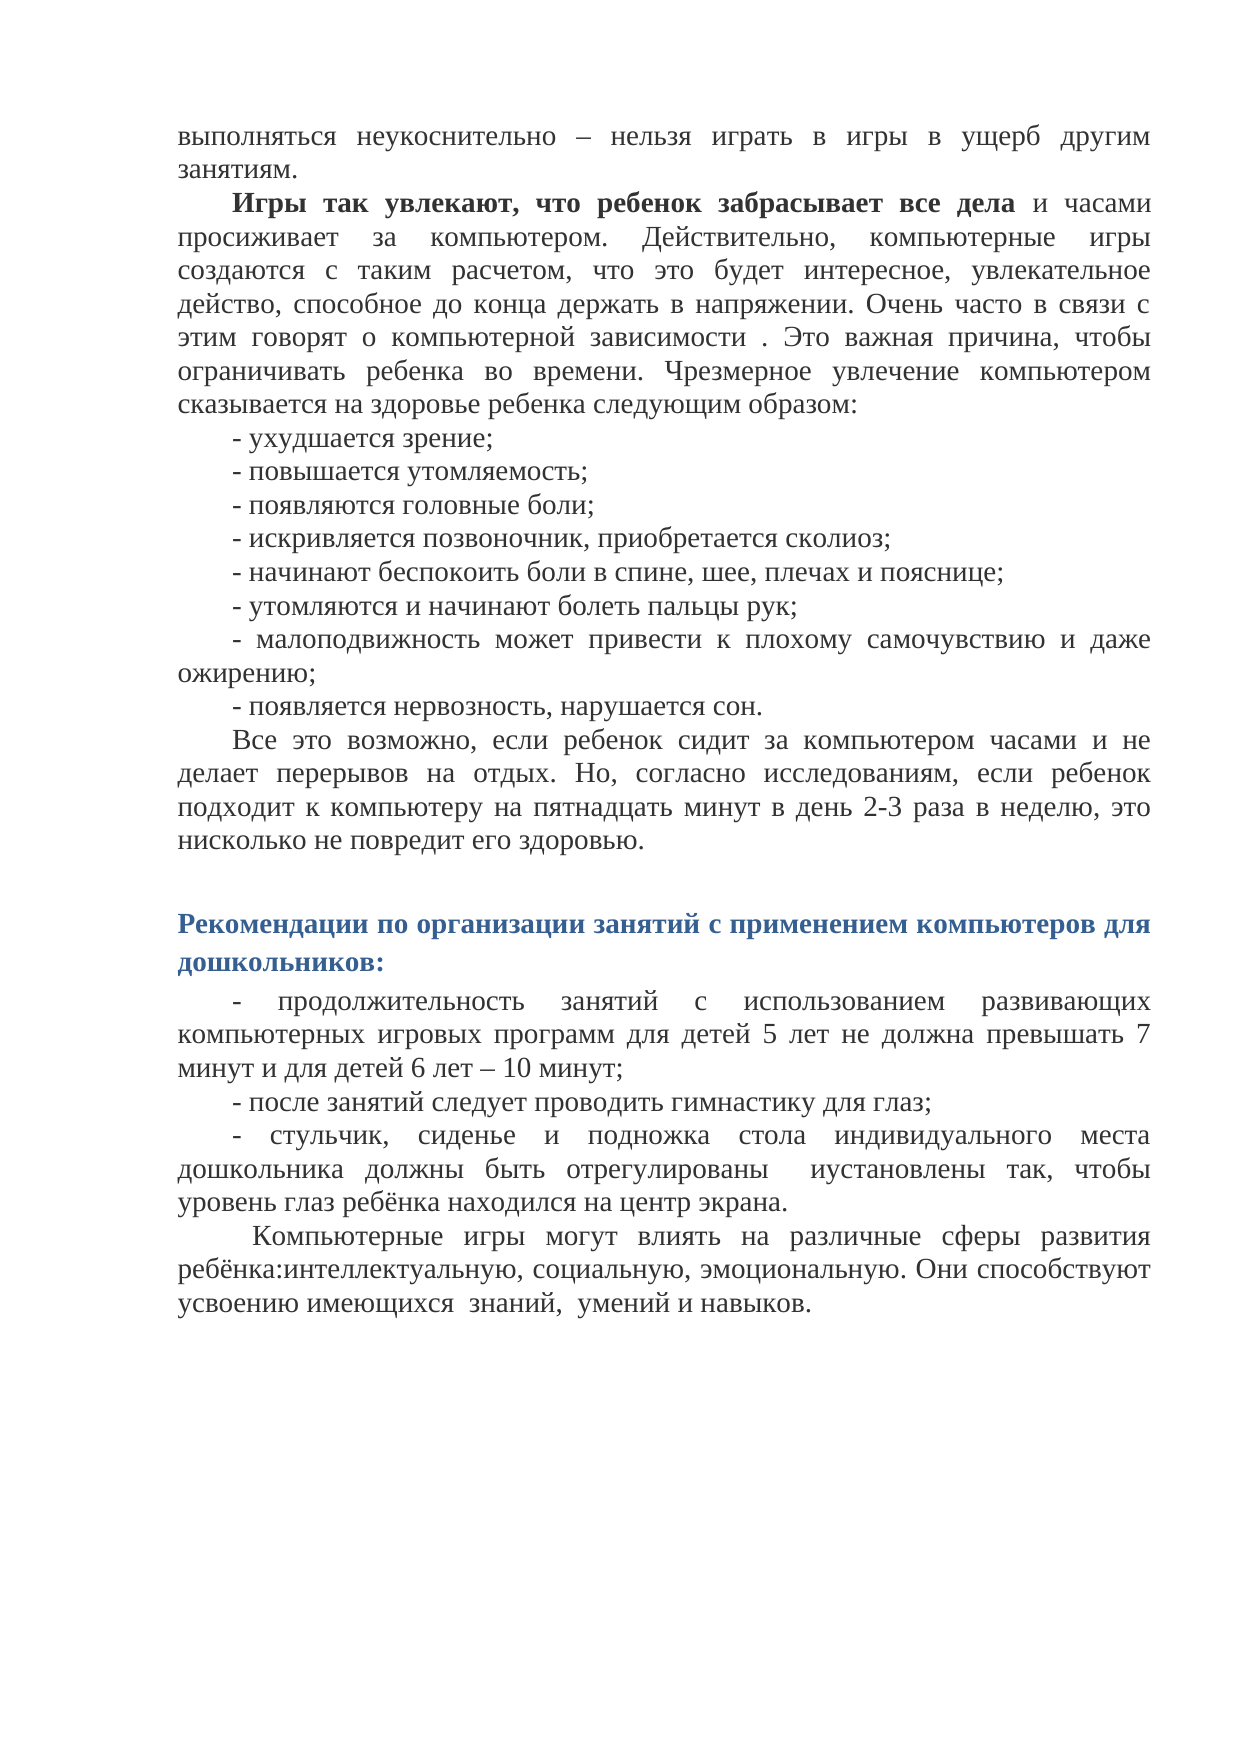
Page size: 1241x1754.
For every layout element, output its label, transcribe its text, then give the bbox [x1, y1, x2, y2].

text - утомляются и начинают болеть пальцы рук; [177, 588, 1152, 621]
text - ухудшается зрение; [177, 420, 1152, 453]
text - появляется нервозность, нарушается сон. [177, 688, 1152, 722]
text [177, 118, 1152, 185]
text - малоподвижность может привести к плохому самочувствию и даже ожирению; [177, 621, 1152, 688]
text - стульчик, сиденье и подножка стола индивидуального места дошкольника должны быть отрегулированы иустановлены так, чтобы уровень глаз ребёнка находился на центр экрана. [177, 1117, 1152, 1218]
text Игры так увлекают, что ребенок забрасывает все дела и часами просиживает за компьютером. Действительно, компьютерные игры создаются с таким расчетом, что это будет интересное, увлекательное действо, способное до конца держать в напряжении. Очень часто в связи с этим говорят о компьютерной зависимости . Это важная причина, чтобы ограничивать ребенка во времени. Чрезмерное увлечение компьютером сказывается на здоровье ребенка следующим образом: [177, 185, 1152, 420]
text - повышается утомляемость; [177, 453, 1152, 487]
text Все это возможно, если ребенок сидит за компьютером часами и не делает перерывов на отдых. Но, согласно исследованиям, если ребенок подходит к компьютеру на пятнадцать минут в день 2-3 раза в неделю, это нисколько не повредит его здоровью. [177, 722, 1152, 856]
text - искривляется позвоночник, приобретается сколиоз; [177, 521, 1152, 554]
subtitle Рекомендации по организации занятий с применением компьютеров для дошкольников: [177, 906, 1152, 978]
text - начинают беспокоить боли в спине, шее, плечах и пояснице; [177, 554, 1152, 588]
text - продолжительность занятий с использованием развивающих компьютерных игровых программ для детей 5 лет не должна превышать 7 минут и для детей 6 лет – 10 минут; [177, 983, 1152, 1084]
text - после занятий следует проводить гимнастику для глаз; [177, 1084, 1152, 1117]
text - появляются головные боли; [177, 487, 1152, 521]
text Компьютерные игры могут влиять на различные сферы развития ребёнка:интеллектуальную, социальную, эмоциональную. Они способствуют усвоению имеющихся знаний, умений и навыков. [177, 1218, 1152, 1318]
